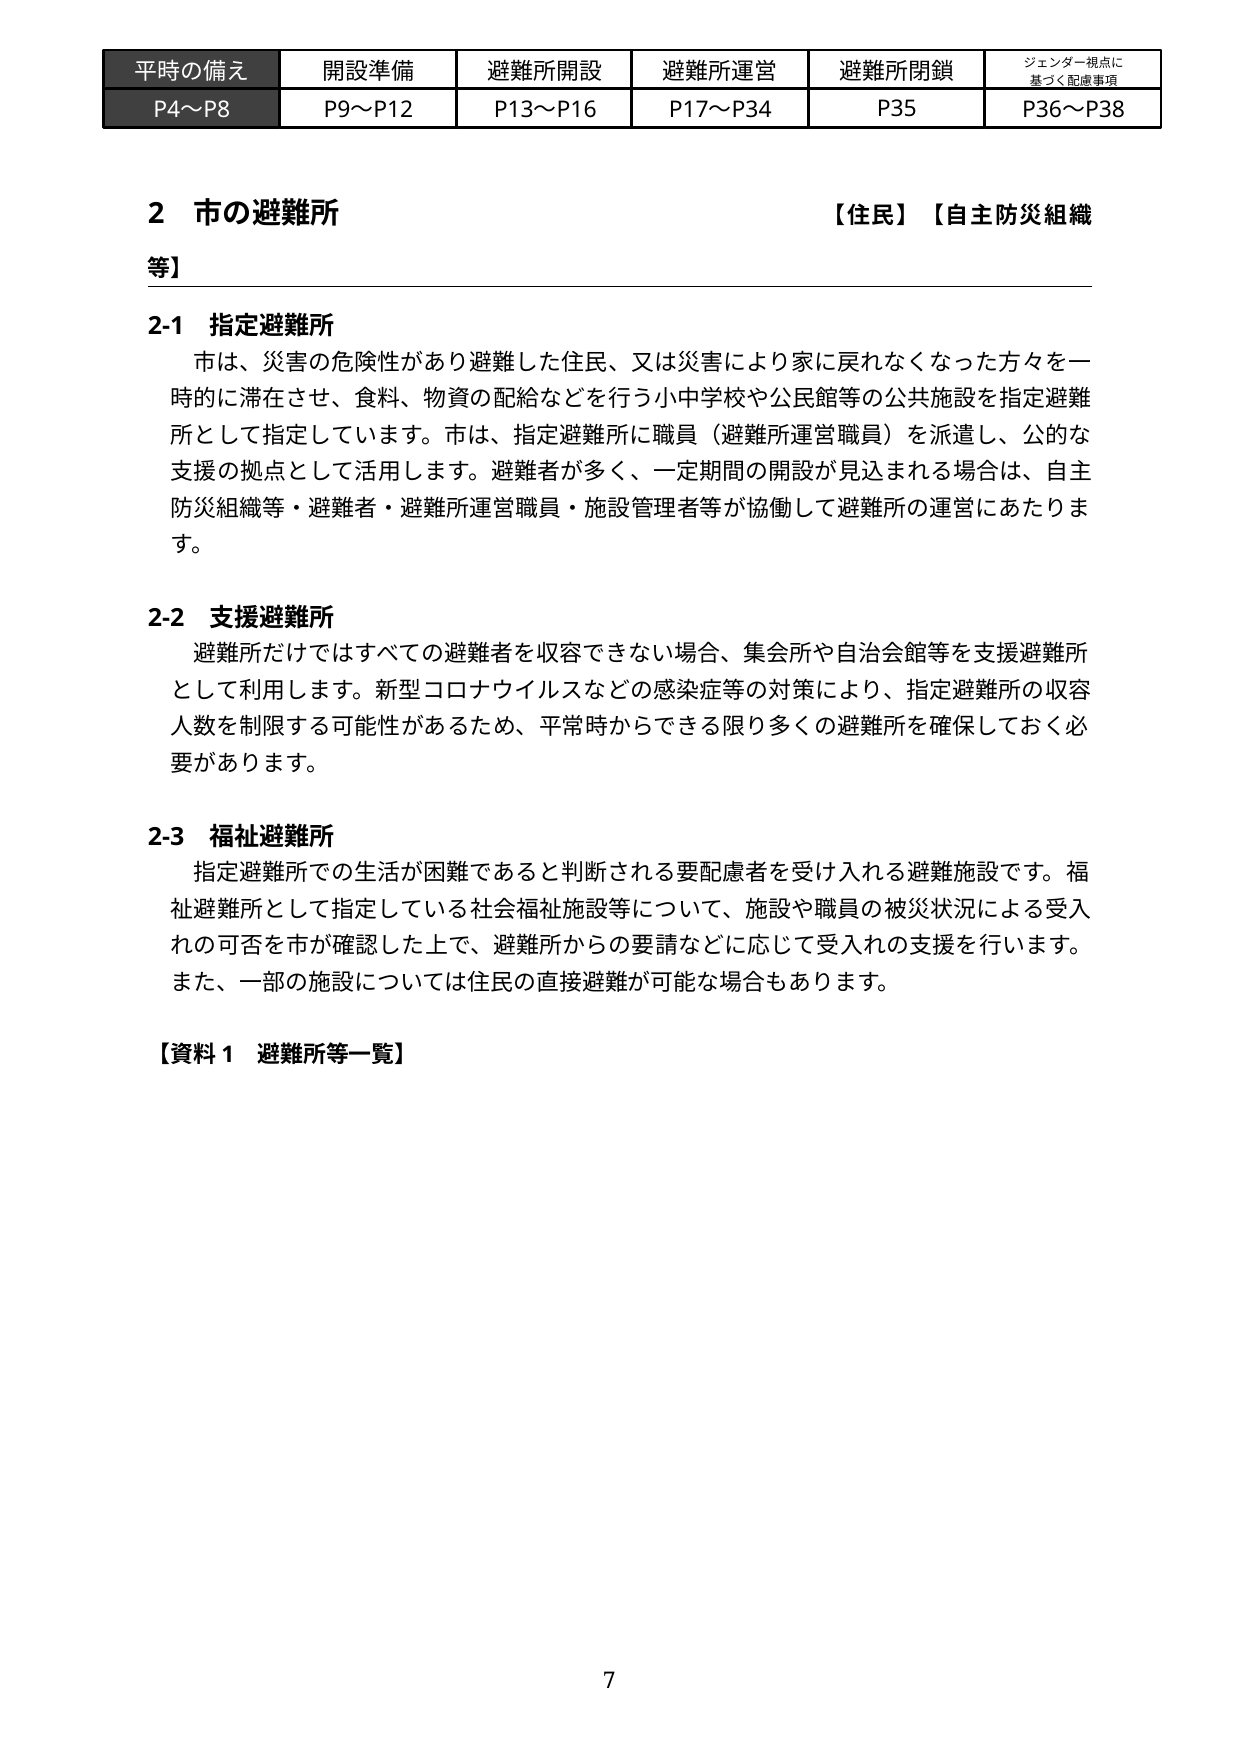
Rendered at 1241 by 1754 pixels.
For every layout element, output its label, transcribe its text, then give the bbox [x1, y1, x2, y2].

subtitle 2-3 福祉避難所 [148, 816, 1092, 852]
subtitle 2-2 支援避難所 [148, 597, 1092, 634]
subtitle 2-1 指定避難所 [148, 306, 1092, 342]
subtitle 2 市の避難所 【住民】【自主防災組織等】 [148, 175, 1092, 286]
text 避難所だけではすべての避難者を収容できない場合、集会所や自治会館等を支援避難所として利用します。新型コロナウイルスなどの感染症等の対策により、指定避難所の収容人数を制限する可能性があるため、平常時からできる限り多くの避難所を確保しておく必要があります。 [171, 634, 1092, 779]
text 【資料1 避難所等一覧】 [148, 1035, 1092, 1071]
text 市は、災害の危険性があり避難した住民、又は災害により家に戻れなくなった方々を一時的に滞在させ、食料、物資の配給などを行う小中学校や公民館等の公共施設を指定避難所として指定しています。市は、指定避難所に職員（避難所運営職員）を派遣し、公的な支援の拠点として活用します。避難者が多く、一定期間の開設が見込まれる場合は、自主防災組織等・避難者・避難所運営職員・施設管理者等が協働して避難所の運営にあたります。 [171, 342, 1092, 561]
text 指定避難所での生活が困難であると判断される要配慮者を受け入れる避難施設です。福祉避難所として指定している社会福祉施設等について、施設や職員の被災状況による受入れの可否を市が確認した上で、避難所からの要請などに応じて受入れの支援を行います。また、一部の施設については住民の直接避難が可能な場合もあります。 [171, 852, 1092, 998]
